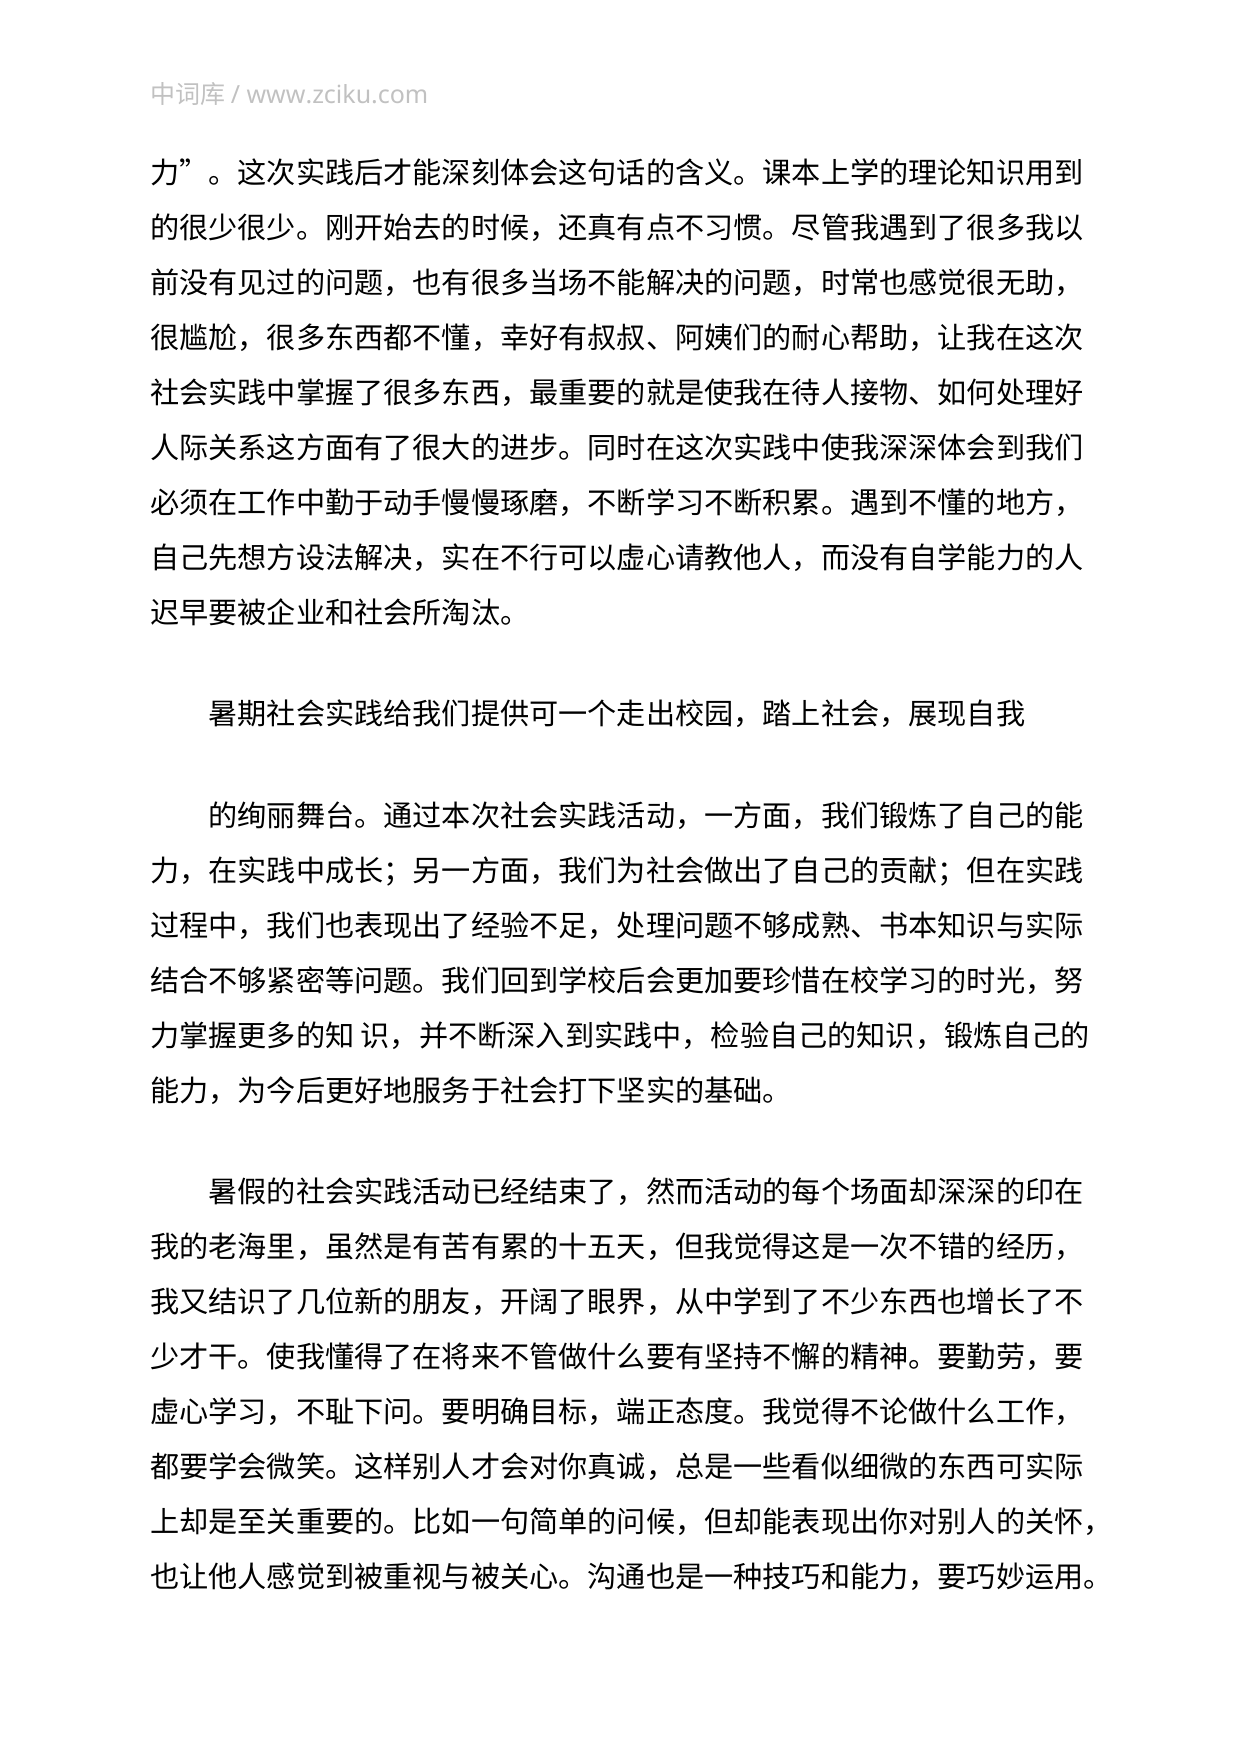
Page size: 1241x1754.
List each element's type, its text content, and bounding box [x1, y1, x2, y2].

text 的绚丽舞台。通过本次社会实践活动，一方面，我们锻炼了自己的能力，在实践中成长；另一方面，我们为社会做出了自己的贡献；但在实践过程中，我们也表现出了经验不足，处理问题不够成熟、书本知识与实际结合不够紧密等问题。我们回到学校后会更加要珍惜在校学习的时光，努力掌握更多的知 识，并不断深入到实践中，检验自己的知识，锻炼自己的能力，为今后更好地服务于社会打下坚实的基础。 [150, 793, 1090, 1109]
text 暑期社会实践给我们提供可一个走出校园，踏上社会，展现自我 [150, 691, 1090, 733]
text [150, 150, 1090, 631]
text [150, 1169, 1090, 1596]
